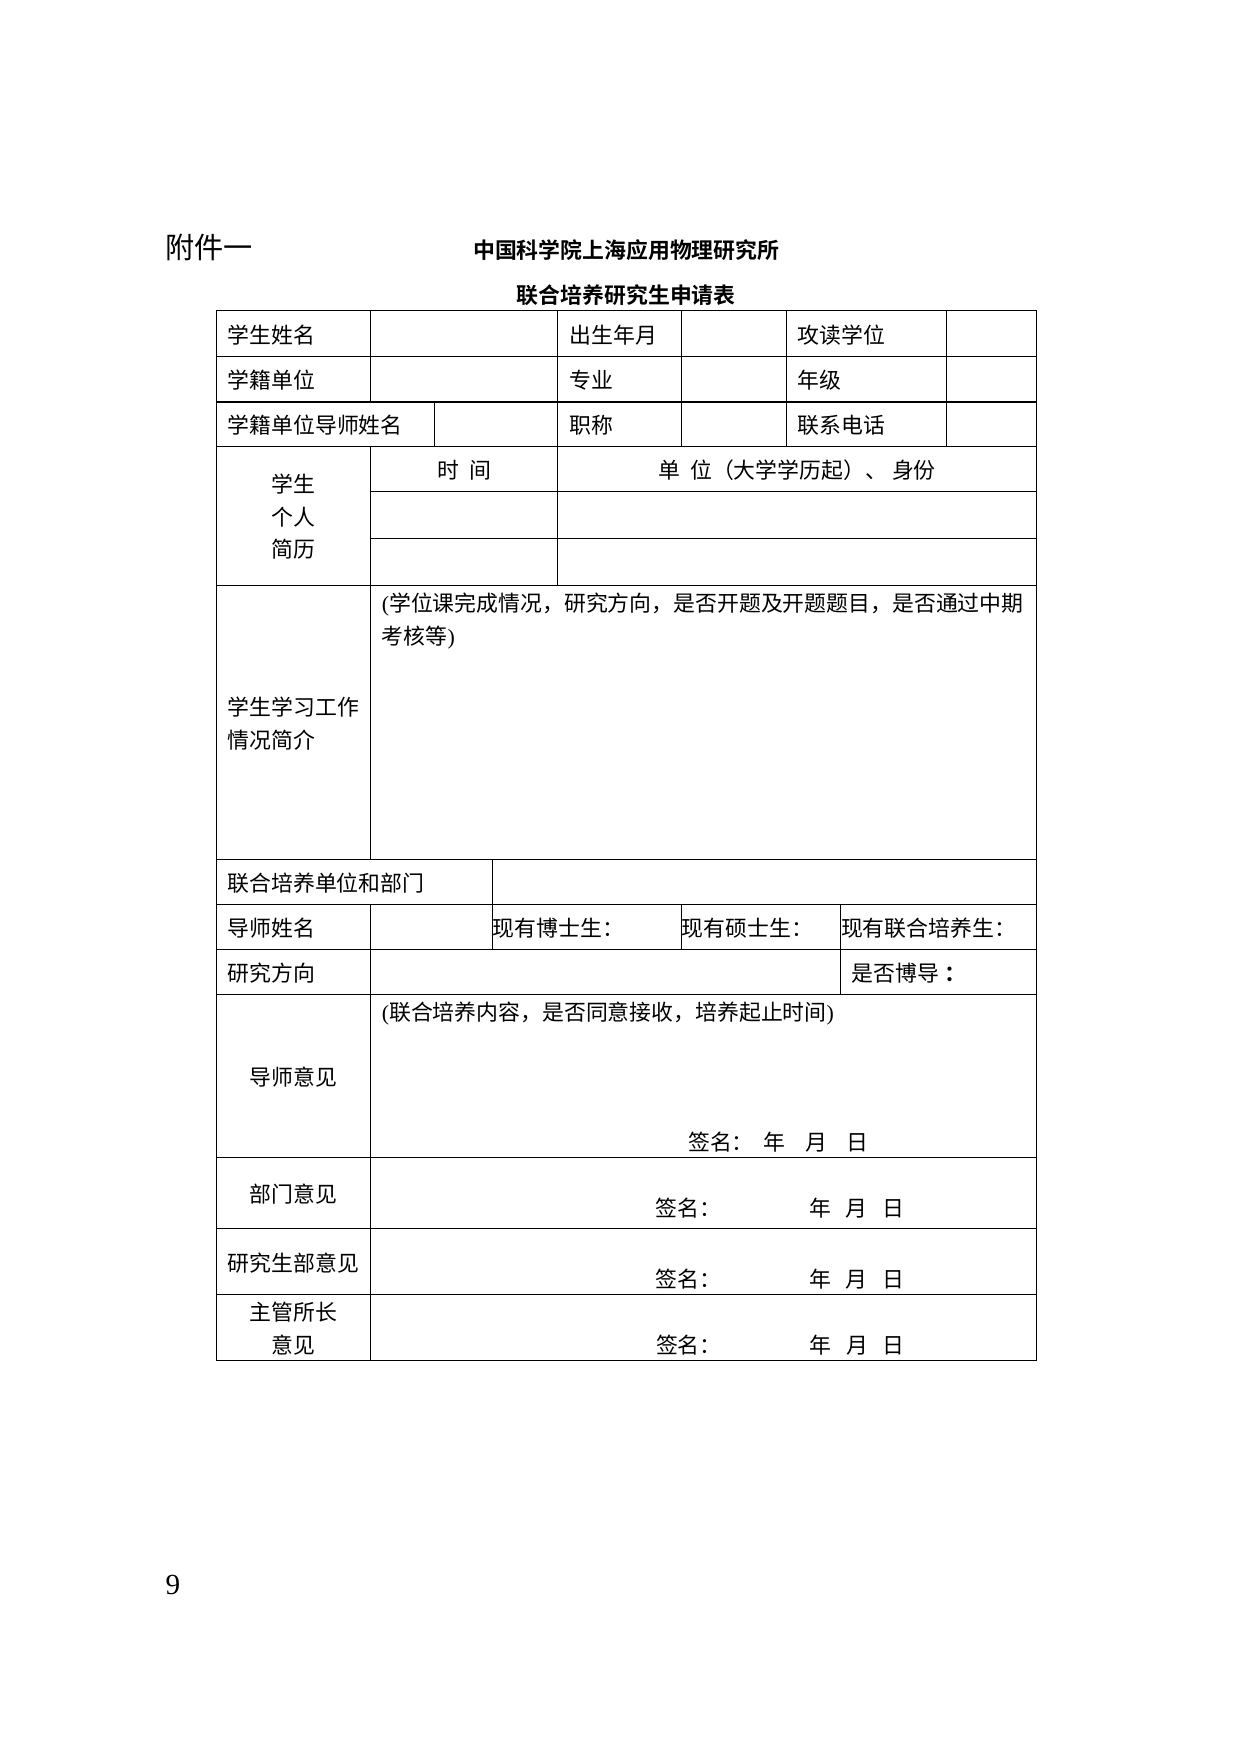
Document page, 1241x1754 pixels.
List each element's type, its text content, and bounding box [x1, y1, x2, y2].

table_header 学生姓名 [217, 311, 370, 356]
table_cell [371, 357, 557, 401]
table_cell 学籍单位导师姓名 [217, 403, 434, 446]
table_cell [947, 357, 1036, 401]
table_cell 签名： 年 月 日 [371, 1229, 1036, 1294]
table_cell 职称 [558, 403, 681, 446]
table_cell 是否博导 ： [841, 950, 1036, 993]
table_cell (联合培养内容，是否同意接收，培养起止时间) 签名： 年 月 日 [371, 995, 1036, 1157]
table_cell [371, 905, 492, 949]
table_cell 签名： 年 月 日 [371, 1158, 1036, 1228]
table_cell 导师意见 [217, 995, 370, 1157]
table_cell [682, 357, 786, 401]
table_cell 联系电话 [787, 403, 946, 446]
table_cell 现有博士生： [493, 905, 681, 949]
table_cell (学位课完成情况，研究方向，是否开题及开题题目，是否通过中期考核等) [371, 586, 1036, 859]
table_cell 学生学习工作情况简介 [217, 586, 370, 859]
table_cell 研究生部意见 [217, 1229, 370, 1294]
table_cell [682, 403, 786, 446]
table_cell 专业 [558, 357, 681, 401]
table_cell [558, 492, 1036, 538]
table_cell [371, 950, 840, 993]
table_header 出生年月 [558, 311, 681, 356]
table_header [682, 311, 786, 356]
table_cell 签名： 年 月 日 [371, 1295, 1036, 1360]
table_cell [371, 492, 557, 538]
table_cell 单 位（大学学历起）、 身份 [558, 447, 1036, 491]
table_cell [435, 403, 557, 446]
table_cell 学生 个人 简历 [217, 447, 370, 585]
text 联合培养研究生申请表 [165, 278, 1087, 310]
table_cell 部门意见 [217, 1158, 370, 1228]
table_cell [371, 539, 557, 585]
table_header [371, 311, 557, 356]
table_cell 导师姓名 [217, 905, 370, 949]
text 附件一 中国科学院上海应用物理研究所 [165, 213, 1087, 278]
table_cell 联合培养单位和部门 [217, 860, 492, 904]
table_header 攻读学位 [787, 311, 946, 356]
table_header [947, 311, 1036, 356]
table_cell 现有硕士生： [682, 905, 840, 949]
table_cell 年级 [787, 357, 946, 401]
table_cell [558, 539, 1036, 585]
table_cell 主管所长 意见 [217, 1295, 370, 1360]
table_cell 现有联合培养生： [841, 905, 1036, 949]
table_cell 学籍单位 [217, 357, 370, 401]
table_cell [947, 403, 1036, 446]
table_cell [493, 860, 1036, 904]
table_cell 时 间 [371, 447, 557, 491]
table_cell 研究方向 [217, 950, 370, 993]
